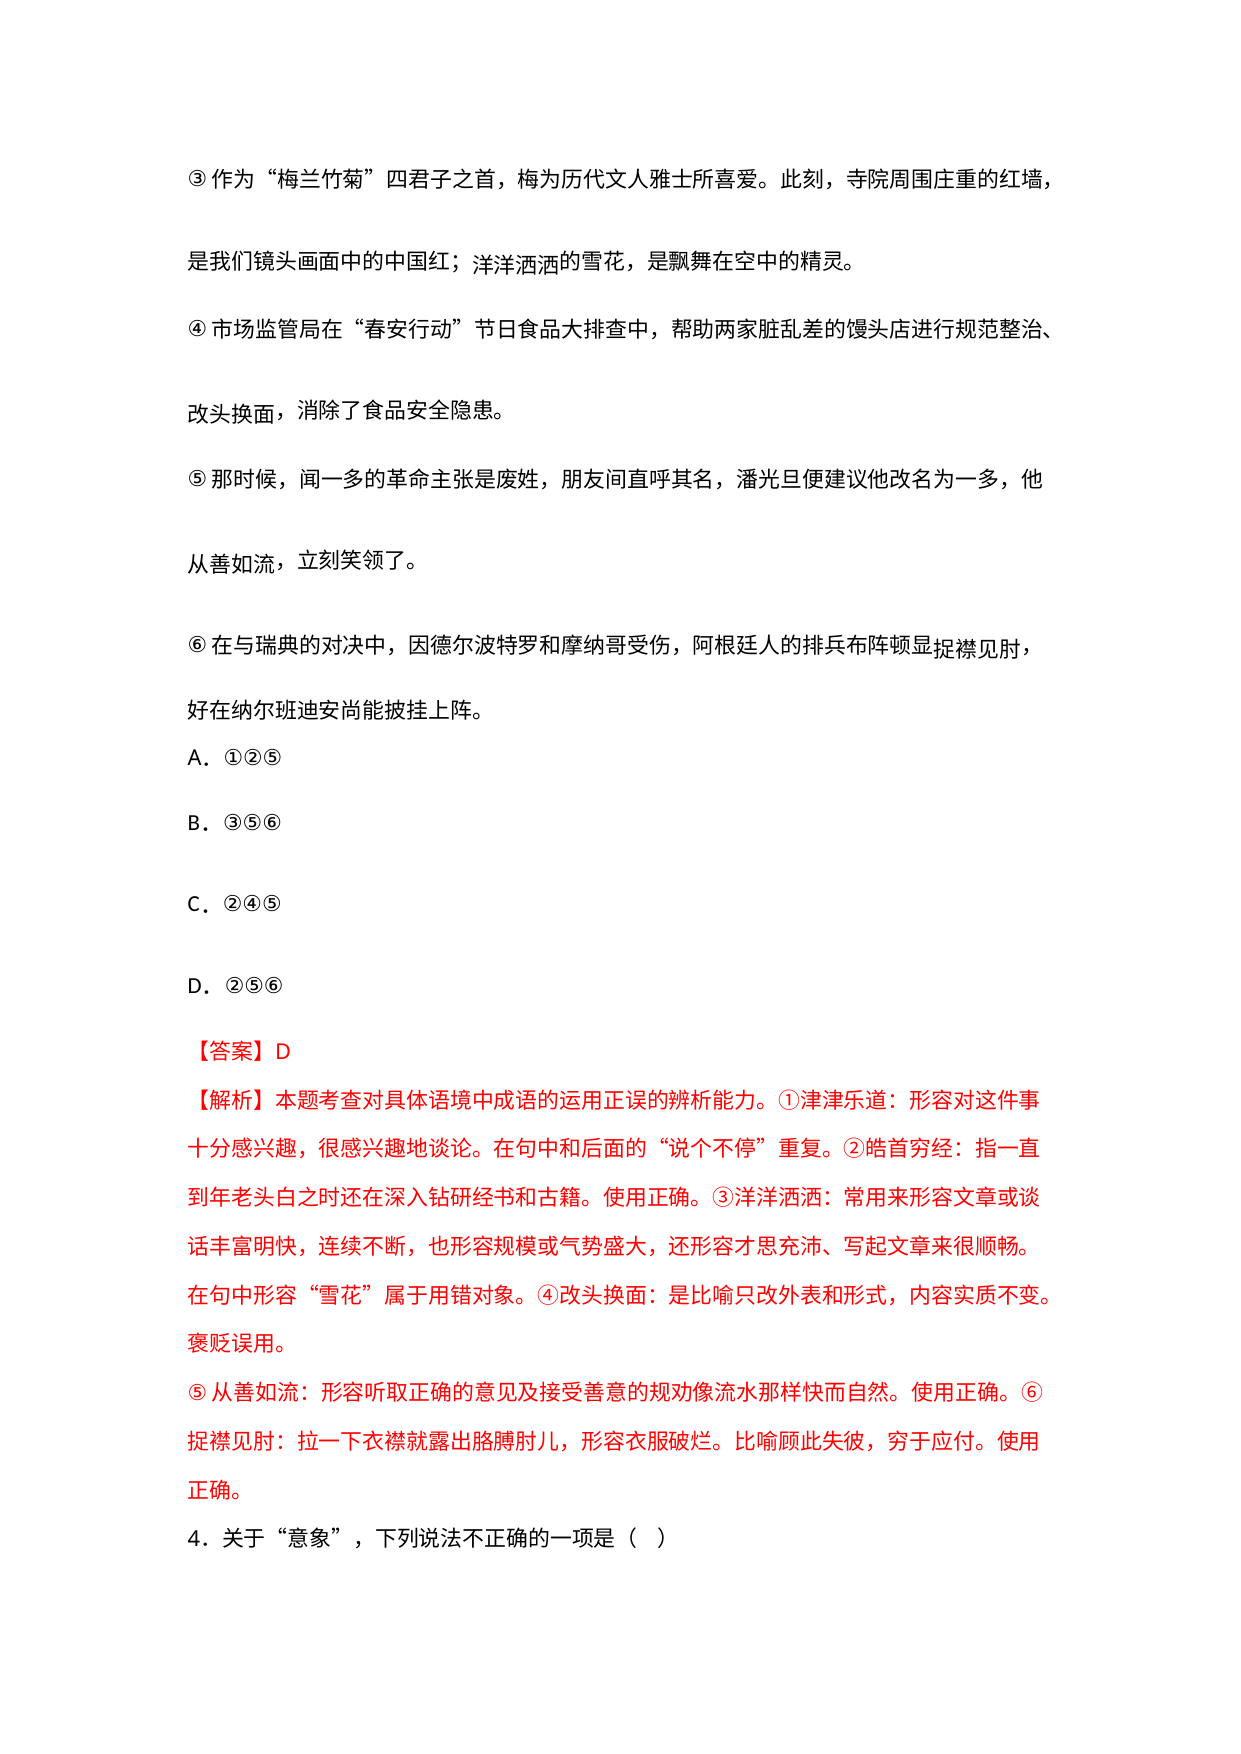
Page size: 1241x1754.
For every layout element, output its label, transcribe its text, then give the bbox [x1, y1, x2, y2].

list ③⑤⑥ [187, 789, 1053, 854]
list ②④⑤ [187, 871, 1053, 936]
text 4．关于“意象”，下列说法不正确的一项是（ ） [187, 1521, 1053, 1553]
list ②⑤⑥ [187, 952, 1053, 1017]
text ④市场监管局在“春安行动”节日食品大排查中，帮助两家脏乱差的馒头店进行规范整治、改头换面，消除了食品安全隐患。 [187, 312, 1053, 442]
text ⑥在与瑞典的对决中，因德尔波特罗和摩纳哥受伤，阿根廷人的排兵布阵顿显捉襟见肘，好在纳尔班迪安尚能披挂上阵。 [187, 611, 1053, 725]
text ③作为“梅兰竹菊”四君子之首，梅为历代文人雅士所喜爱。此刻，寺院周围庄重的红墙，是我们镜头画面中的中国红；洋洋洒洒的雪花，是飘舞在空中的精灵。 [187, 162, 1053, 292]
text 【答案】D [187, 1034, 1053, 1066]
text ⑤那时候，闻一多的革命主张是废姓，朋友间直呼其名，潘光旦便建议他改名为一多，他从善如流，立刻笑领了。 [187, 462, 1053, 592]
text 【解析】本题考查对具体语境中成语的运用正误的辨析能力。①津津乐道：形容对这件事十分感兴趣，很感兴趣地谈论。在句中和后面的“说个不停”重复。②皓首穷经：指一直到年老头白之时还在深入钻研经书和古籍。使用正确。③洋洋洒洒：常用来形容文章或谈话丰富明快，连续不断，也形容规模或气势盛大，还形容才思充沛、写起文章来很顺畅。在句中形容“雪花”属于用错对象。④改头换面：是比喻只改外表和形式，内容实质不变。褒贬误用。 ⑤从善如流：形容听取正确的意见及接受善意的规劝像流水那样快而自然。使用正确。⑥捉襟见肘：拉一下衣襟就露出胳膊肘儿，形容衣服破烂。比喻顾此失彼，穷于应付。使用正确。 [187, 1082, 1053, 1505]
list ①②⑤ [187, 741, 1053, 773]
